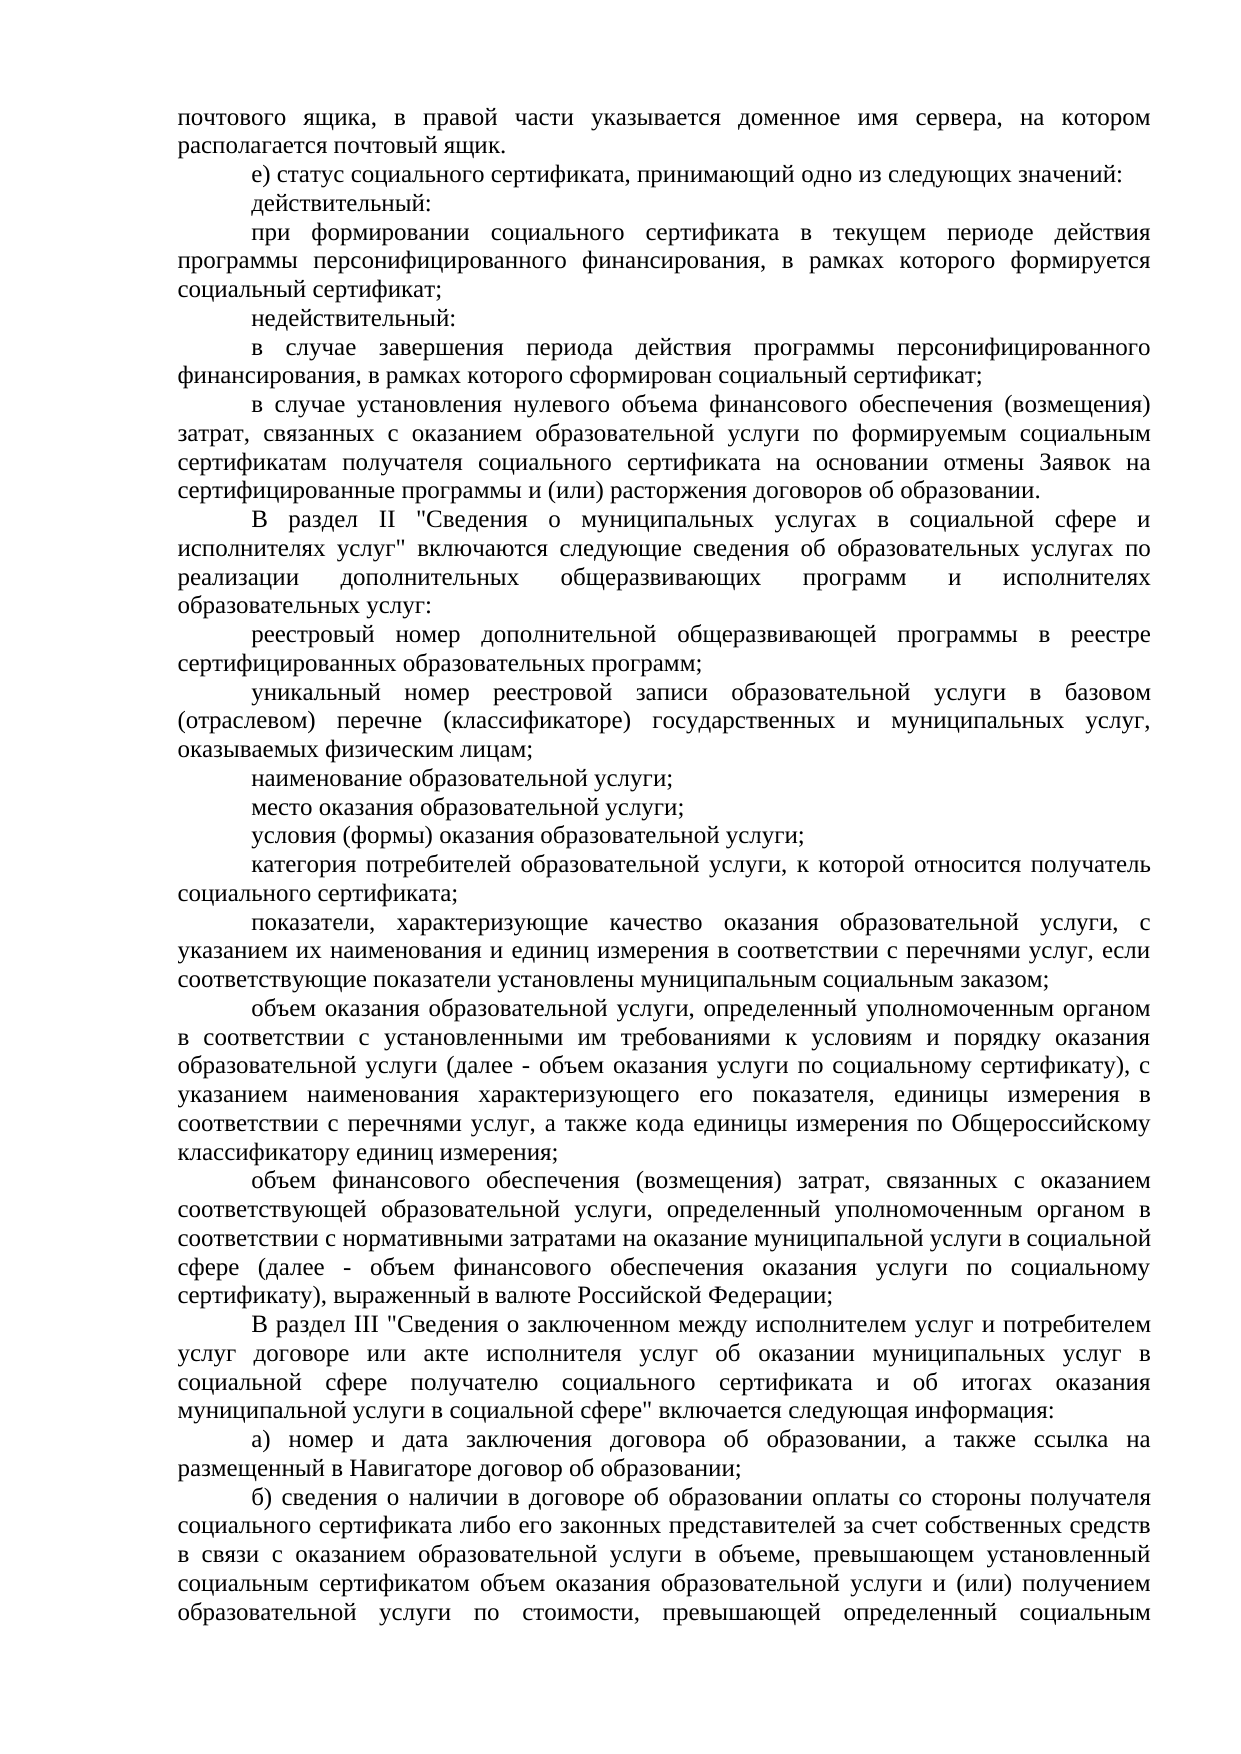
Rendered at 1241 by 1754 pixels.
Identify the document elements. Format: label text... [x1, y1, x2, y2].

text уникальный номер реестровой записи образовательной услуги в базовом (отраслевом) перечне (классификаторе) государственных и муниципальных услуг, оказываемых физическим лицам; [177, 677, 1152, 763]
text показатели, характеризующие качество оказания образовательной услуги, с указанием их наименования и единиц измерения в соответствии с перечнями услуг, если соответствующие показатели установлены муниципальным социальным заказом; [177, 907, 1152, 993]
text при формировании социального сертификата в текущем периоде действия программы персонифицированного финансирования, в рамках которого формируется социальный сертификат; [177, 217, 1152, 303]
text В раздел III "Сведения о заключенном между исполнителем услуг и потребителем услуг договоре или акте исполнителя услуг об оказании муниципальных услуг в социальной сфере получателю социального сертификата и об итогах оказания муниципальной услуги в социальной сфере" включается следующая информация: [177, 1309, 1152, 1424]
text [177, 1482, 1152, 1626]
text действительный: [177, 188, 1152, 217]
text в случае установления нулевого объема финансового обеспечения (возмещения) затрат, связанных с оказанием образовательной услуги по формируемым социальным сертификатам получателя социального сертификата на основании отмены Заявок на сертифицированные программы и (или) расторжения договоров об образовании. [177, 389, 1152, 504]
text объем оказания образовательной услуги, определенный уполномоченным органом в соответствии с установленными им требованиями к условиям и порядку оказания образовательной услуги (далее - объем оказания услуги по социальному сертификату), с указанием наименования характеризующего его показателя, единицы измерения в соответствии с перечнями услуг, а также кода единицы измерения по Общероссийскому классификатору единиц измерения; [177, 993, 1152, 1166]
text В раздел II "Сведения о муниципальных услугах в социальной сфере и исполнителях услуг" включаются следующие сведения об образовательных услугах по реализации дополнительных общеразвивающих программ и исполнителях образовательных услуг: [177, 504, 1152, 619]
text место оказания образовательной услуги; [177, 792, 1152, 821]
text реестровый номер дополнительной общеразвивающей программы в реестре сертифицированных образовательных программ; [177, 619, 1152, 677]
list е) статус социального сертификата, принимающий одно из следующих значений: [177, 159, 1152, 188]
text в случае завершения периода действия программы персонифицированного финансирования, в рамках которого сформирован социальный сертификат; [177, 332, 1152, 389]
text категория потребителей образовательной услуги, к которой относится получатель социального сертификата; [177, 849, 1152, 907]
text а) номер и дата заключения договора об образовании, а также ссылка на размещенный в Навигаторе договор об образовании; [177, 1424, 1152, 1482]
text недействительный: [177, 303, 1152, 332]
text наименование образовательной услуги; [177, 763, 1152, 792]
text условия (формы) оказания образовательной услуги; [177, 821, 1152, 849]
text объем финансового обеспечения (возмещения) затрат, связанных с оказанием соответствующей образовательной услуги, определенный уполномоченным органом в соответствии с нормативными затратами на оказание муниципальной услуги в социальной сфере (далее - объем финансового обеспечения оказания услуги по социальному сертификату), выраженный в валюте Российской Федерации; [177, 1166, 1152, 1309]
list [177, 102, 1152, 159]
